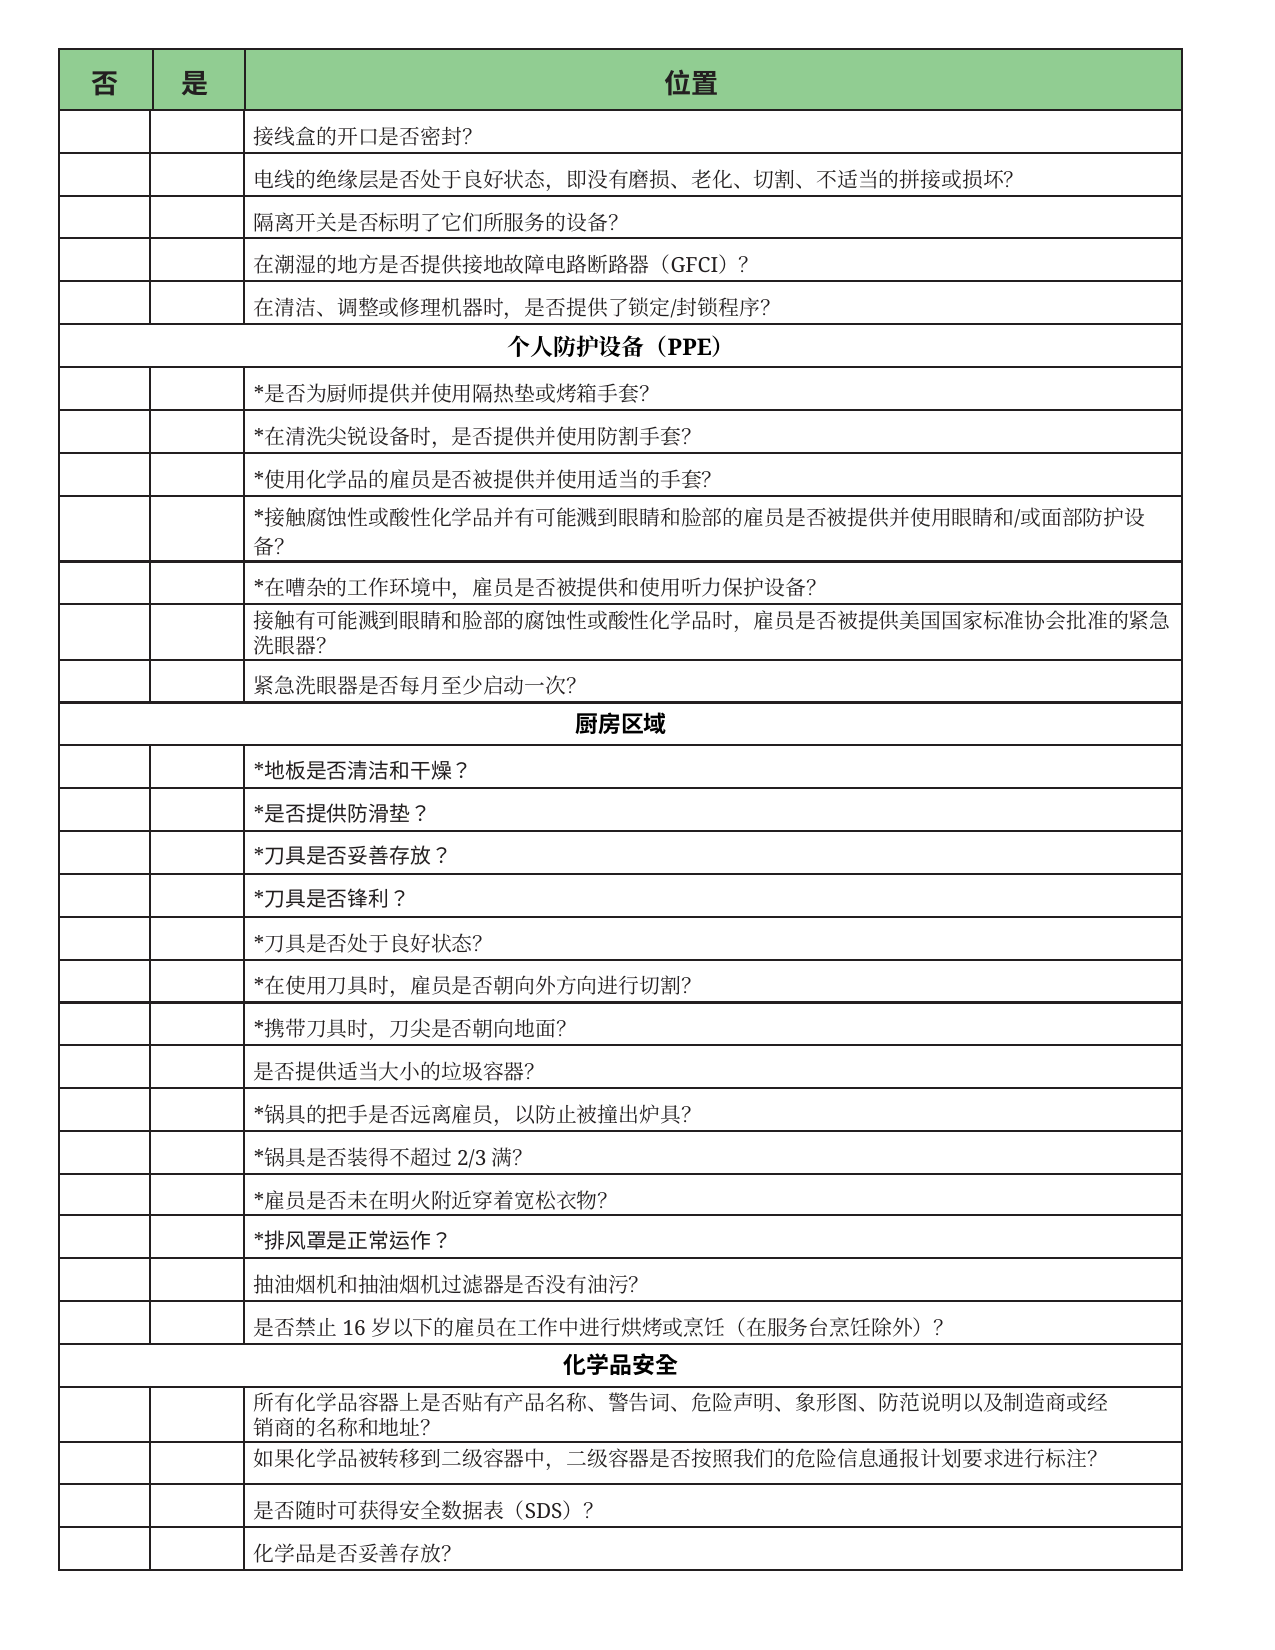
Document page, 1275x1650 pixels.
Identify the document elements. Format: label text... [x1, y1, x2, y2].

table_cell 接触有可能溅到眼睛和脸部的腐蚀性或酸性化学品时，雇员是否被提供美国国家标准协会批准的紧急洗眼器？ [245, 605, 1181, 658]
table_cell [60, 1046, 149, 1087]
table_header 是 [154, 50, 244, 109]
table_cell 在清洁、调整或修理机器时，是否提供了锁定/封锁程序？ [245, 282, 1181, 323]
table_cell [60, 454, 149, 495]
table_cell [151, 1046, 243, 1087]
table_cell 化学品是否妥善存放？ [245, 1528, 1181, 1569]
table_cell [60, 111, 149, 152]
table_cell *雇员是否未在明火附近穿着宽松衣物？ [245, 1175, 1181, 1214]
table_cell 厨房区域 [60, 704, 1181, 744]
table_cell 是否禁止 16 岁以下的雇员在工作中进行烘烤或烹饪（在服务台烹饪除外）？ [245, 1302, 1181, 1343]
table_cell *是否为厨师提供并使用隔热垫或烤箱手套？ [245, 368, 1181, 409]
table_cell *在使用刀具时，雇员是否朝向外方向进行切割？ [245, 961, 1181, 1001]
table_cell 接线盒的开口是否密封？ [245, 111, 1181, 152]
table_cell *排风罩是正常运作？ [245, 1216, 1181, 1257]
table_cell *携带刀具时，刀尖是否朝向地面？ [245, 1004, 1181, 1044]
table_cell [151, 282, 243, 323]
table_cell [60, 154, 149, 194]
table_cell 抽油烟机和抽油烟机过滤器是否没有油污？ [245, 1259, 1181, 1300]
table_cell [60, 832, 149, 873]
table_cell [60, 875, 149, 916]
table_cell [151, 411, 243, 452]
table_cell [60, 197, 149, 237]
table_cell 是否随时可获得安全数据表（SDS）？ [245, 1485, 1181, 1526]
table_cell [151, 111, 243, 152]
table_cell *在清洗尖锐设备时，是否提供并使用防割手套？ [245, 411, 1181, 452]
table_cell *锅具的把手是否远离雇员，以防止被撞出炉具？ [245, 1089, 1181, 1130]
table_cell [151, 454, 243, 495]
table_cell [151, 1388, 243, 1441]
table_cell [151, 197, 243, 237]
table_cell [151, 497, 243, 560]
table_cell *地板是否清洁和干燥？ [245, 746, 1181, 787]
table_cell [151, 789, 243, 830]
table_cell [151, 661, 243, 701]
table_cell [151, 1485, 243, 1526]
table_cell *刀具是否妥善存放？ [245, 832, 1181, 873]
table_cell [60, 1388, 149, 1441]
table_cell 紧急洗眼器是否每月至少启动一次？ [245, 661, 1181, 701]
table_cell [151, 1089, 243, 1130]
table_cell [151, 1132, 243, 1173]
table_header 否 [60, 50, 152, 109]
table_cell [60, 746, 149, 787]
table_cell [151, 239, 243, 280]
table_cell [151, 1216, 243, 1257]
table_cell [151, 1302, 243, 1343]
table_cell *接触腐蚀性或酸性化学品并有可能溅到眼睛和脸部的雇员是否被提供并使用眼睛和/或面部防护设备？ [245, 497, 1181, 560]
table_cell [60, 1302, 149, 1343]
table_cell [151, 746, 243, 787]
table_cell [60, 918, 149, 958]
table_cell *刀具是否处于良好状态？ [245, 918, 1181, 958]
table_cell [151, 154, 243, 194]
table_cell 所有化学品容器上是否贴有产品名称、警告词、危险声明、象形图、防范说明以及制造商或经销商的名称和地址？ [245, 1388, 1181, 1441]
table_cell 在潮湿的地方是否提供接地故障电路断路器（GFCI）？ [245, 239, 1181, 280]
table_cell [151, 961, 243, 1001]
table_cell [151, 1004, 243, 1044]
table_cell [60, 239, 149, 280]
table_cell [60, 961, 149, 1001]
table_cell [151, 605, 243, 658]
table_cell 如果化学品被转移到二级容器中，二级容器是否按照我们的危险信息通报计划要求进行标注？ [245, 1443, 1181, 1483]
table_cell [60, 1485, 149, 1526]
table_cell [60, 661, 149, 701]
table_cell [151, 368, 243, 409]
table_cell [151, 875, 243, 916]
table_cell [151, 918, 243, 958]
table_cell [60, 497, 149, 560]
table_cell *使用化学品的雇员是否被提供并使用适当的手套？ [245, 454, 1181, 495]
table_cell [60, 789, 149, 830]
table_cell [60, 1528, 149, 1569]
table_cell [60, 563, 149, 603]
table_header 位置 [246, 50, 1181, 109]
table_cell [60, 411, 149, 452]
table_cell 电线的绝缘层是否处于良好状态，即没有磨损、老化、切割、不适当的拼接或损坏？ [245, 154, 1181, 194]
table_cell [60, 1443, 149, 1483]
table_cell [60, 282, 149, 323]
table_cell [151, 1175, 243, 1214]
table_cell [60, 1259, 149, 1300]
table_cell 个人防护设备（PPE） [60, 325, 1181, 366]
table_cell [60, 1175, 149, 1214]
table_cell *是否提供防滑垫？ [245, 789, 1181, 830]
table_cell [60, 1216, 149, 1257]
table_cell *刀具是否锋利？ [245, 875, 1181, 916]
table_cell [60, 1089, 149, 1130]
table_cell [60, 1132, 149, 1173]
table_cell [60, 1004, 149, 1044]
table_cell 隔离开关是否标明了它们所服务的设备？ [245, 197, 1181, 237]
table_cell [151, 1259, 243, 1300]
table_cell [151, 1443, 243, 1483]
table_cell *在嘈杂的工作环境中，雇员是否被提供和使用听力保护设备？ [245, 563, 1181, 603]
table_cell *锅具是否装得不超过 2/3 满？ [245, 1132, 1181, 1173]
table_cell [151, 1528, 243, 1569]
table_cell [151, 563, 243, 603]
table_cell 是否提供适当大小的垃圾容器？ [245, 1046, 1181, 1087]
table_cell [151, 832, 243, 873]
table_cell [60, 368, 149, 409]
table_cell 化学品安全 [60, 1345, 1181, 1386]
table_cell [60, 605, 149, 658]
